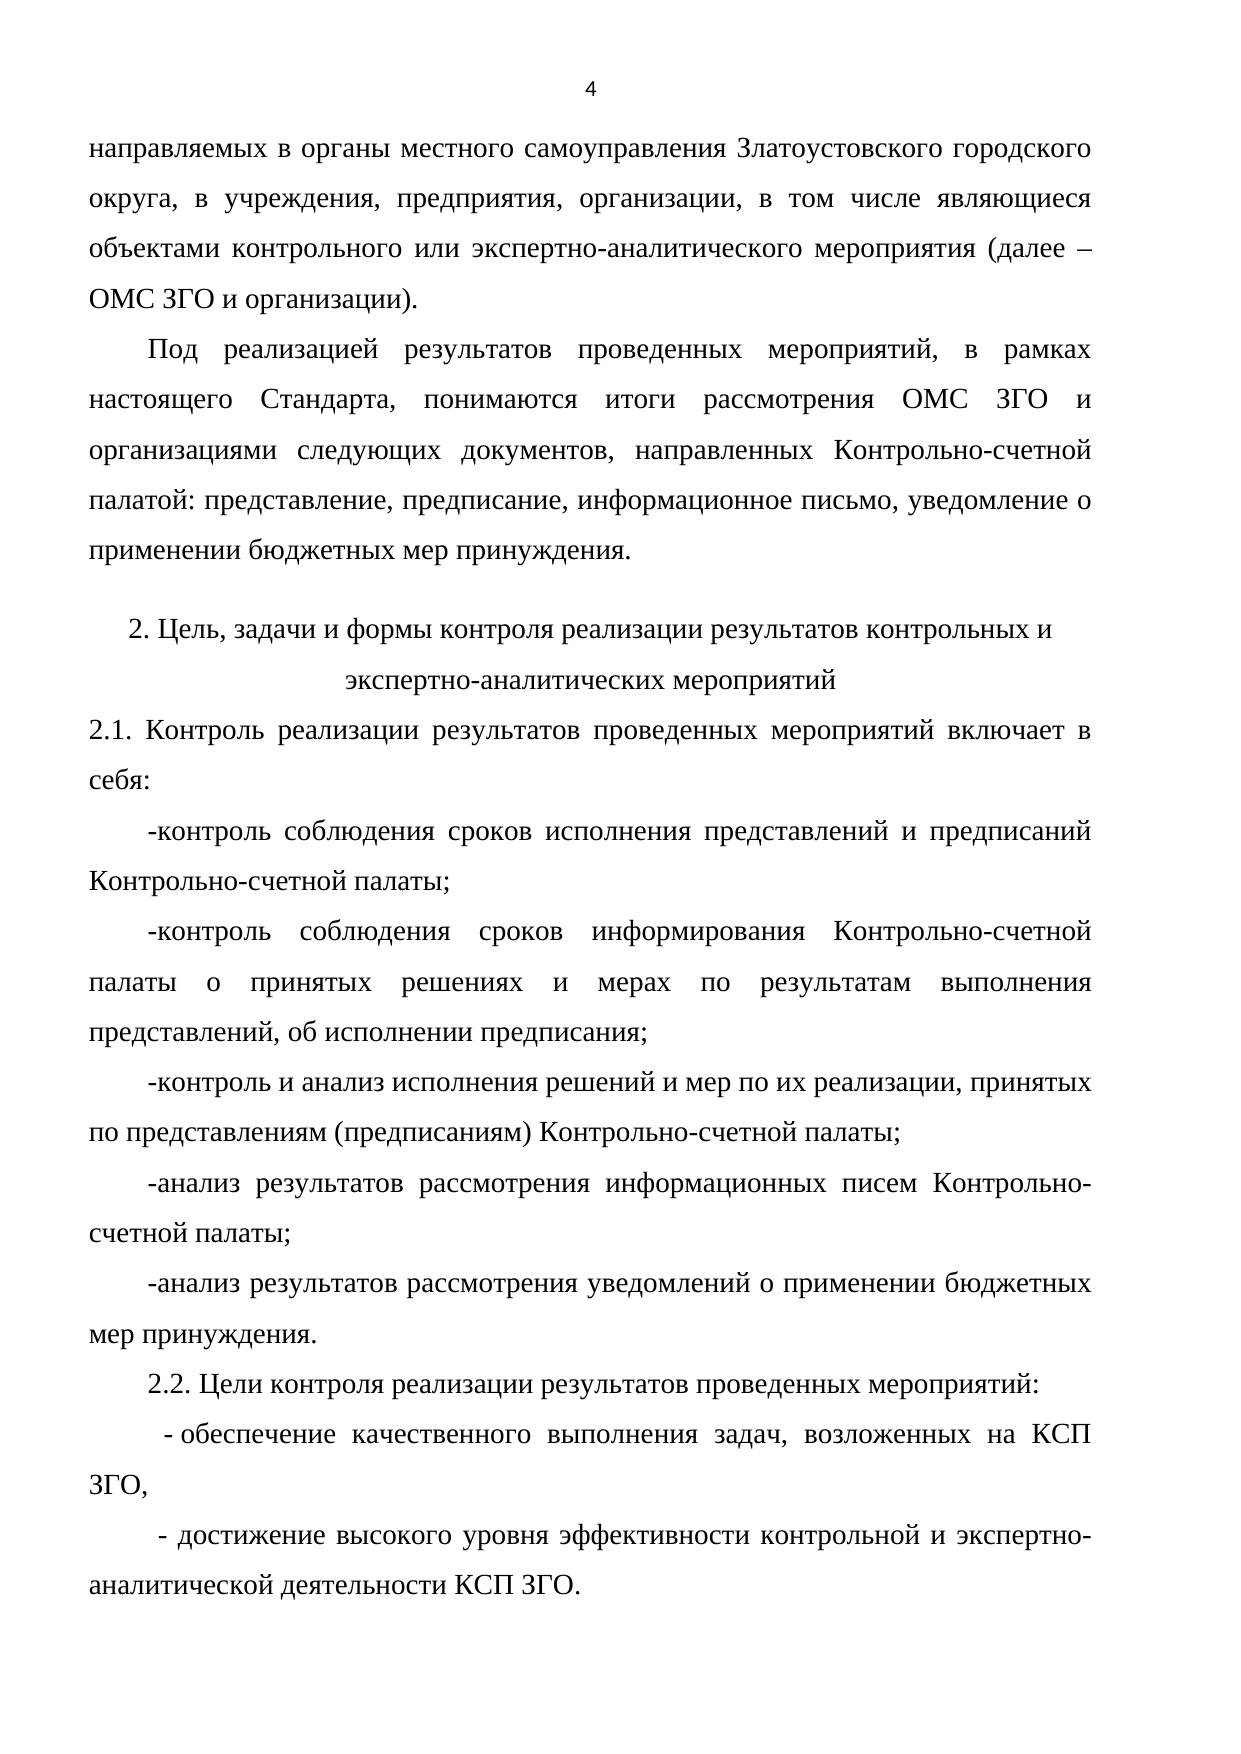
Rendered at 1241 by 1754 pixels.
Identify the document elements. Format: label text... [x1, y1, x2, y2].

text - достижение высокого уровня эффективности контрольной и экспертно-аналитической деятельности КСП ЗГО. [88, 1517, 1092, 1601]
text -контроль соблюдения сроков исполнения представлений и предписаний Контрольно-счетной палаты; [88, 813, 1092, 897]
text 2.2. Цели контроля реализации результатов проведенных мероприятий: [88, 1366, 1092, 1400]
text Под реализацией результатов проведенных мероприятий, в рамках настоящего Стандарта, понимаются итоги рассмотрения ОМС ЗГО и организациями следующих документов, направленных Контрольно-счетной палатой: представление, предписание, информационное письмо, уведомление о применении бюджетных мер принуждения. [88, 331, 1092, 566]
text 2.1. Контроль реализации результатов проведенных мероприятий включает в себя: [88, 712, 1092, 796]
text - обеспечение качественного выполнения задач, возложенных на КСП ЗГО, [88, 1416, 1092, 1500]
text -анализ результатов рассмотрения информационных писем Контрольно-счетной палаты; [88, 1165, 1092, 1249]
text -контроль соблюдения сроков информирования Контрольно-счетной палаты о принятых решениях и мерах по результатам выполнения представлений, об исполнении предписания; [88, 913, 1092, 1047]
text 2. Цель, задачи и формы контроля реализации результатов контрольных и экспертно-аналитических мероприятий [88, 611, 1092, 695]
text -анализ результатов рассмотрения уведомлений о применении бюджетных мер принуждения. [88, 1266, 1092, 1349]
text -контроль и анализ исполнения решений и мер по их реализации, принятых по представлениям (предписаниям) Контрольно-счетной палаты; [88, 1064, 1092, 1148]
